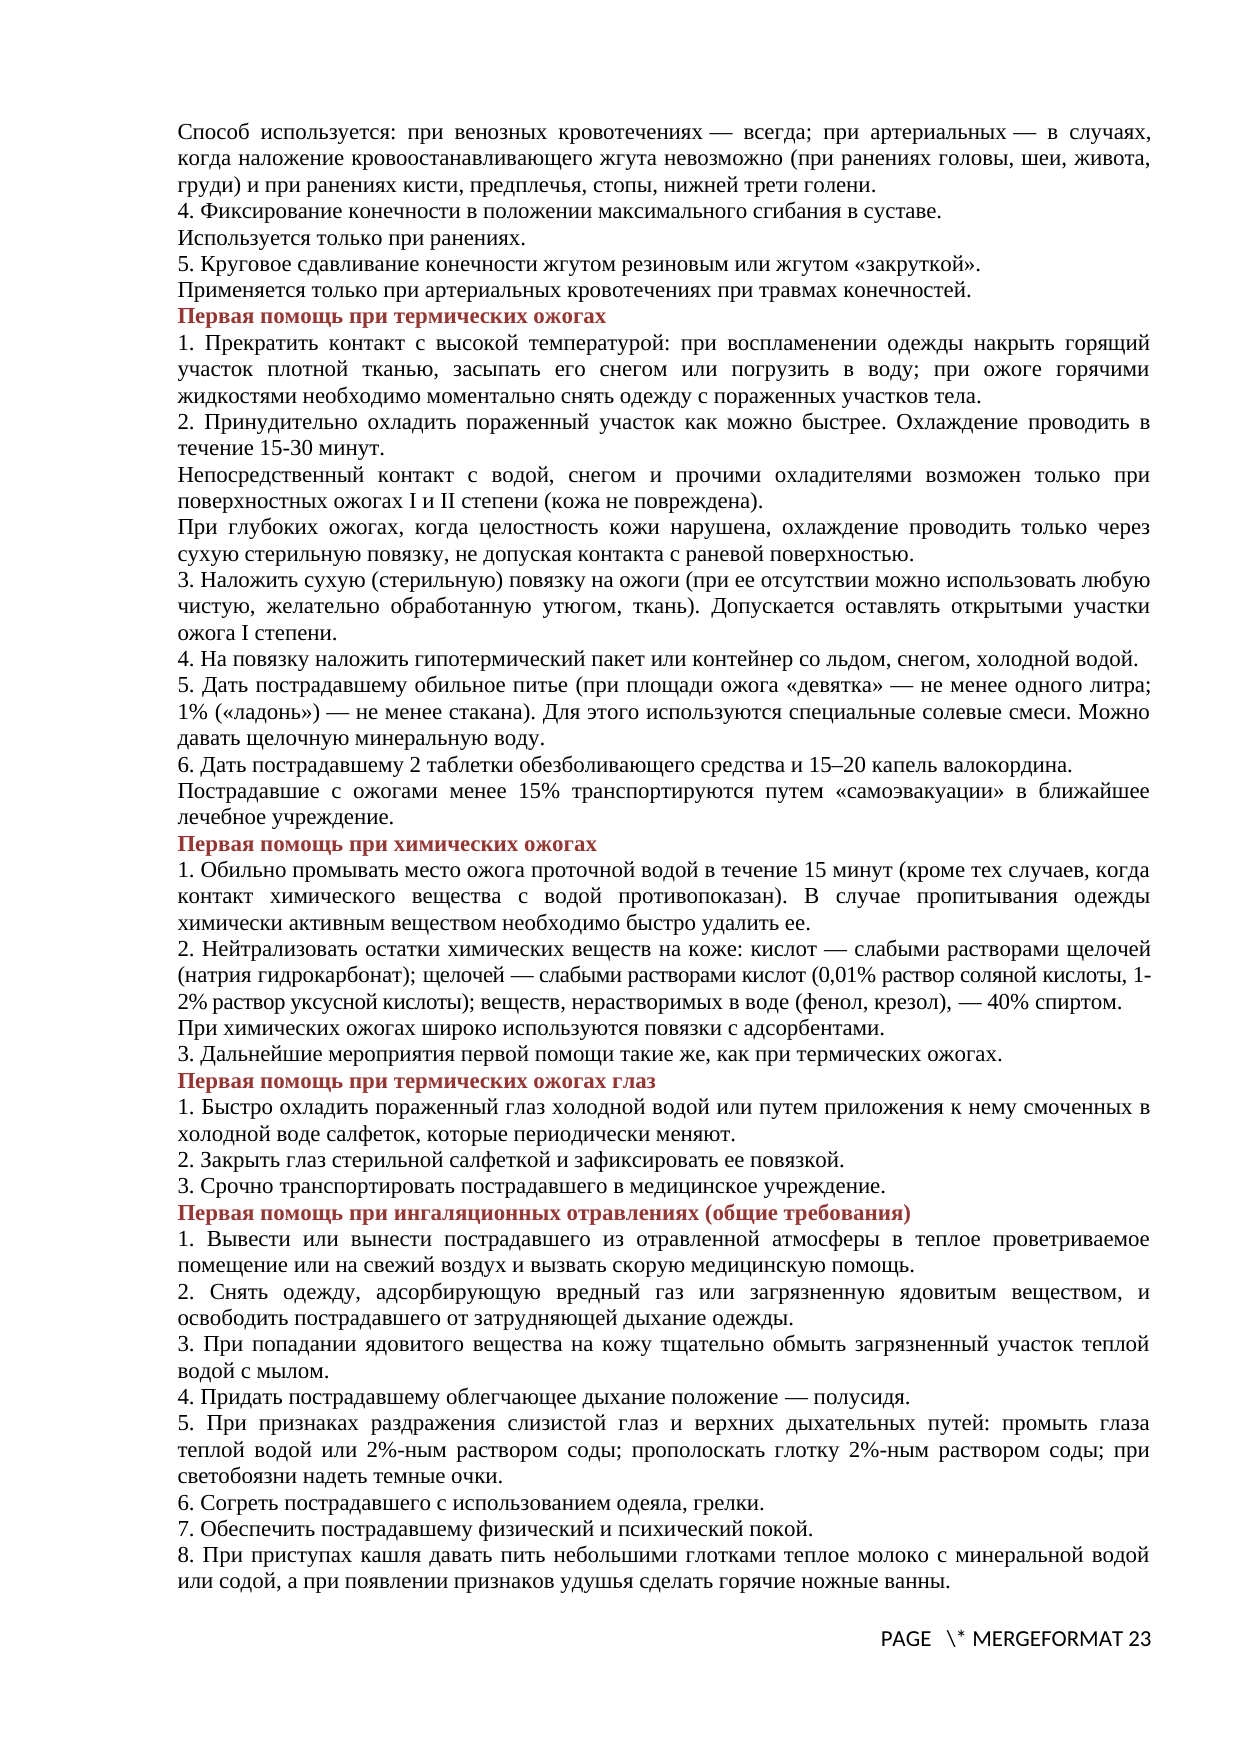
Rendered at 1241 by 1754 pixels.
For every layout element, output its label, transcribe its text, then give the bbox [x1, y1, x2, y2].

text 3. Наложить сухую (стерильную) повязку на ожоги (при ее отсутствии можно использовать любую чистую, желательно обработанную утюгом, ткань). Допускается оставлять открытыми участки ожога I степени. [177, 566, 1152, 645]
text Пострадавшие с ожогами менее 15% транспортируются путем «самоэвакуации» в ближайшее лечебное учреждение. [177, 777, 1152, 830]
text 7. Обеспечить пострадавшему физический и психический покой. [177, 1515, 1152, 1541]
text При глубоких ожогах, когда целостность кожи нарушена, охлаждение проводить только через сухую стерильную повязку, не допуская контакта с раневой поверхностью. [177, 513, 1152, 566]
text 1. Вывести или вынести пострадавшего из отравленной атмосферы в теплое проветриваемое помещение или на свежий воздух и вызвать скорую медицинскую помощь. [177, 1225, 1152, 1278]
text 8. При приступах кашля давать пить небольшими глотками теплое молоко с минеральной водой или содой, а при появлении признаков удушья сделать горячие ножные ванны. [177, 1541, 1152, 1594]
text Первая помощь при ингаляционных отравлениях (общие требования) [177, 1199, 1152, 1225]
text 3. Срочно транспортировать пострадавшего в медицинское учреждение. [177, 1172, 1152, 1199]
text 2. Принудительно охладить пораженный участок как можно быстрее. Охлаждение проводить в течение 15-30 минут. [177, 408, 1152, 461]
text Первая помощь при термических ожогах [177, 303, 1152, 329]
text Первая помощь при химических ожогах [177, 830, 1152, 856]
text 1. Быстро охладить пораженный глаз холодной водой или путем приложения к нему смоченных в холодной воде салфеток, которые периодически меняют. [177, 1093, 1152, 1146]
text 1. Прекратить контакт с высокой температурой: при воспламенении одежды накрыть горящий участок плотной тканью, засыпать его снегом или погрузить в воду; при ожоге горячими жидкостями необходимо моментально снять одежду с пораженных участков тела. [177, 329, 1152, 408]
text 6. Согреть пострадавшего с использованием одеяла, грелки. [177, 1488, 1152, 1515]
text Первая помощь при термических ожогах глаз [177, 1067, 1152, 1093]
text 2. Снять одежду, адсорбирующую вредный газ или загрязненную ядовитым веществом, и освободить пострадавшего от затрудняющей дыхание одежды. [177, 1278, 1152, 1330]
text 3. Дальнейшие мероприятия первой помощи такие же, как при термических ожогах. [177, 1041, 1152, 1067]
text 5. Круговое сдавливание конечности жгутом резиновым или жгутом «закруткой». [177, 250, 1152, 276]
text При химических ожогах широко используются повязки с адсорбентами. [177, 1014, 1152, 1041]
text 2. Закрыть глаз стерильной салфеткой и зафиксировать ее повязкой. [177, 1146, 1152, 1172]
text Непосредственный контакт с водой, снегом и прочими охладителями возможен только при поверхностных ожогах I и II степени (кожа не повреждена). [177, 461, 1152, 513]
text 5. При признаках раздражения слизистой глаз и верхних дыхательных путей: промыть глаза теплой водой или 2%-ным раствором соды; прополоскать глотку 2%-ным раствором соды; при светобоязни надеть темные очки. [177, 1409, 1152, 1488]
text 1. Обильно промывать место ожога проточной водой в течение 15 минут (кроме тех случаев, когда контакт химического вещества с водой противопоказан). В случае пропитывания одежды химически активным веществом необходимо быстро удалить ее. [177, 856, 1152, 935]
text 6. Дать пострадавшему 2 таблетки обезболивающего средства и 15–20 капель валокордина. [177, 751, 1152, 777]
text 5. Дать пострадавшему обильное питье (при площади ожога «девятка» — не менее одного литра; 1% («ладонь») — не менее стакана). Для этого используются специальные солевые смеси. Можно давать щелочную минеральную воду. [177, 672, 1152, 751]
text 4. Фиксирование конечности в положении максимального сгибания в суставе. [177, 197, 1152, 223]
text Способ используется: при венозных кровотечениях — всегда; при артериальных — в случаях, когда наложение кровоостанавливающего жгута невозможно (при ранениях головы, шеи, живота, груди) и при ранениях кисти, предплечья, стопы, нижней трети голени. [177, 118, 1152, 197]
text 4. Придать пострадавшему облегчающее дыхание положение — полусидя. [177, 1383, 1152, 1409]
text 3. При попадании ядовитого вещества на кожу тщательно обмыть загрязненный участок теплой водой с мылом. [177, 1330, 1152, 1383]
text 4. На повязку наложить гипотермический пакет или контейнер со льдом, снегом, холодной водой. [177, 645, 1152, 672]
text Используется только при ранениях. [177, 223, 1152, 250]
text 2. Нейтрализовать остатки химических веществ на коже: кислот — слабыми растворами щелочей (натрия гидрокарбонат); щелочей — слабыми растворами кислот (0,01% раствор соляной кислоты, 1-2% раствор уксусной кислоты); веществ, нерастворимых в воде (фенол, крезол), — 40% спиртом. [177, 935, 1152, 1014]
text Применяется только при артериальных кровотечениях при травмах конечностей. [177, 276, 1152, 303]
